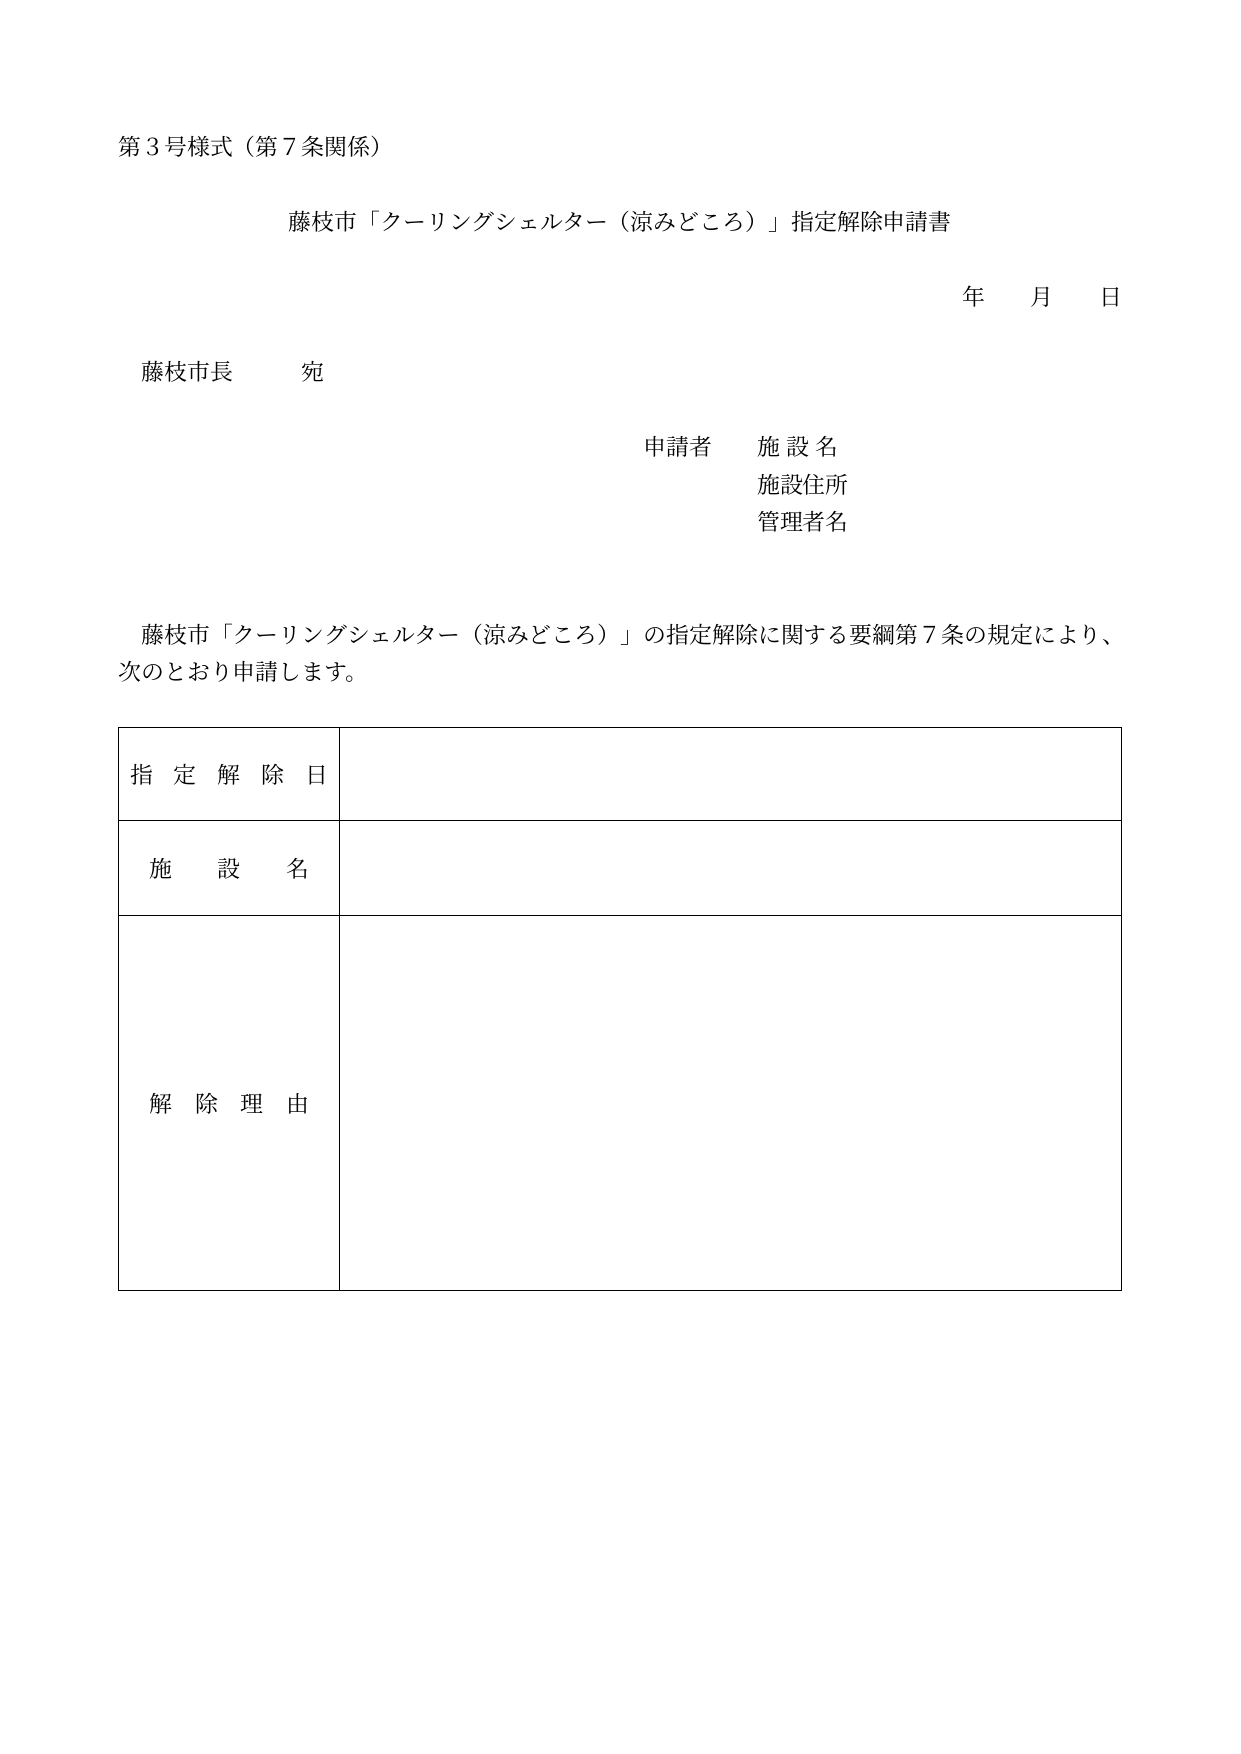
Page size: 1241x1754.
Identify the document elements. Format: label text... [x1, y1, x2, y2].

text 申請者 施 設 名 [556, 427, 1122, 464]
table_cell 解 除 理 由 [119, 916, 339, 1289]
text 年 月 日 [118, 277, 1122, 314]
text 施設住所 [731, 464, 1122, 502]
table_cell [340, 916, 1121, 1289]
text 藤枝市「クーリングシェルター（涼みどころ）」指定解除申請書 [118, 202, 1122, 239]
text 第３号様式（第７条関係） [118, 127, 1122, 164]
table_header [340, 728, 1121, 820]
text 藤枝市長 宛 [118, 352, 1122, 389]
table_cell 施 設 名 [119, 821, 339, 915]
text 管理者名 [692, 502, 1122, 539]
text 藤枝市「クーリングシェルター（涼みどころ）」の指定解除に関する要綱第７条の規定により、次のとおり申請します。 [118, 614, 1122, 689]
table_cell [340, 821, 1121, 915]
table_header 指定解除日 [119, 728, 339, 820]
